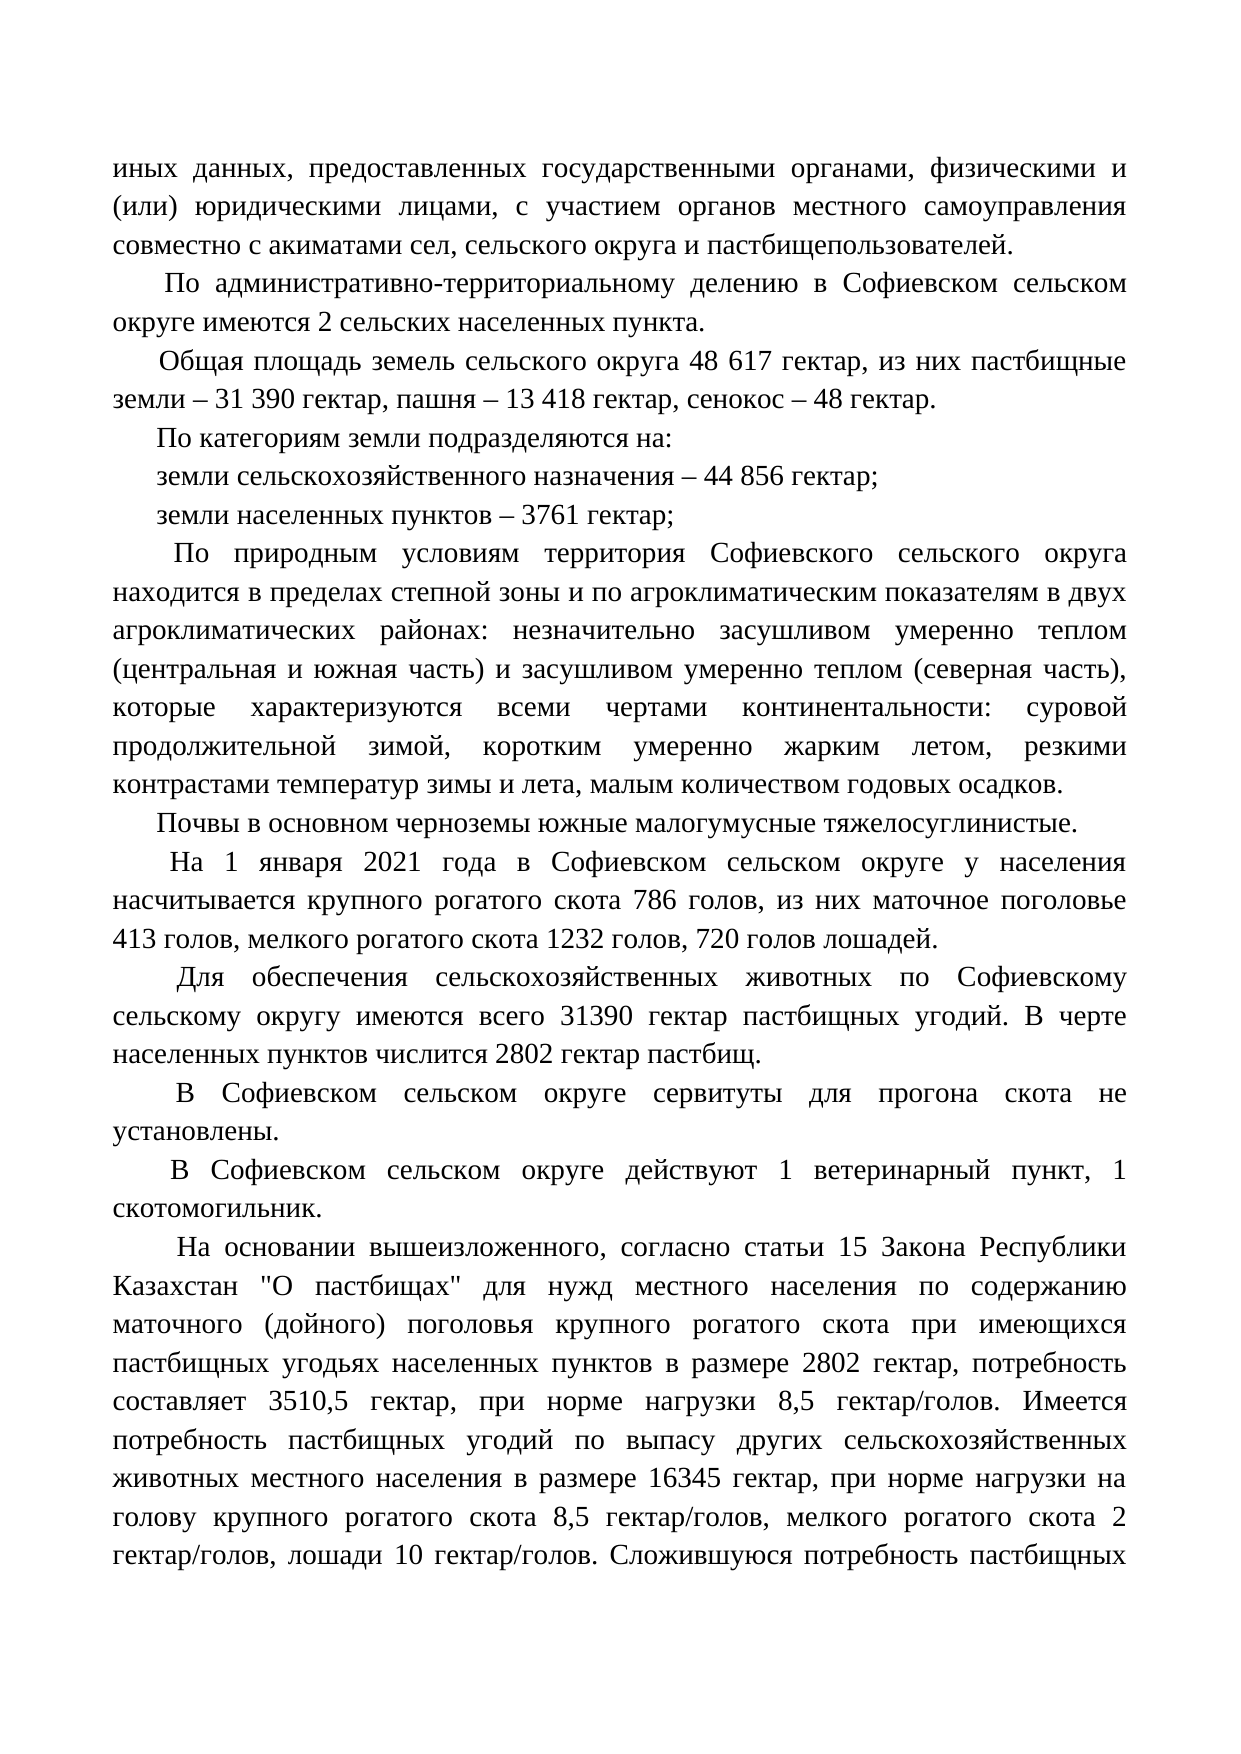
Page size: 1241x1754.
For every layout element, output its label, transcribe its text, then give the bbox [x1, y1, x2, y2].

text По административно-территориальному делению в Софиевском сельском округе имеются 2 сельских населенных пункта. [112, 266, 1128, 338]
text Общая площадь земель сельского округа 48 617 гектар, из них пастбищные земли – 31 390 гектар, пашня – 13 418 гектар, сенокос – 48 гектар. [112, 343, 1128, 415]
text Почвы в основном черноземы южные малогумусные тяжелосуглинистые. [112, 805, 1128, 839]
text В Софиевском сельском округе действуют 1 ветеринарный пункт, 1 скотомогильник. [112, 1152, 1128, 1224]
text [112, 1229, 1128, 1571]
text На 1 января 2021 года в Софиевском сельском округе у населения насчитывается крупного рогатого скота 786 голов, из них маточное поголовье 413 голов, мелкого рогатого скота 1232 голов, 720 голов лошадей. [112, 844, 1128, 954]
text земли сельскохозяйственного назначения – 44 856 гектар; [112, 458, 1128, 492]
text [112, 150, 1128, 261]
text По природным условиям территория Софиевского сельского округа находится в пределах степной зоны и по агроклиматическим показателям в двух агроклиматических районах: незначительно засушливом умеренно теплом (центральная и южная часть) и засушливом умеренно теплом (северная часть), которые характеризуются всеми чертами континентальности: суровой продолжительной зимой, коротким умеренно жарким летом, резкими контрастами температур зимы и лета, малым количеством годовых осадков. [112, 535, 1128, 800]
text В Софиевском сельском округе сервитуты для прогона скота не установлены. [112, 1075, 1128, 1147]
text Для обеспечения сельскохозяйственных животных по Софиевскому сельскому округу имеются всего 31390 гектар пастбищных угодий. В черте населенных пунктов числится 2802 гектар пастбищ. [112, 959, 1128, 1070]
text По категориям земли подразделяются на: [112, 420, 1128, 453]
text земли населенных пунктов – 3761 гектар; [112, 497, 1128, 530]
